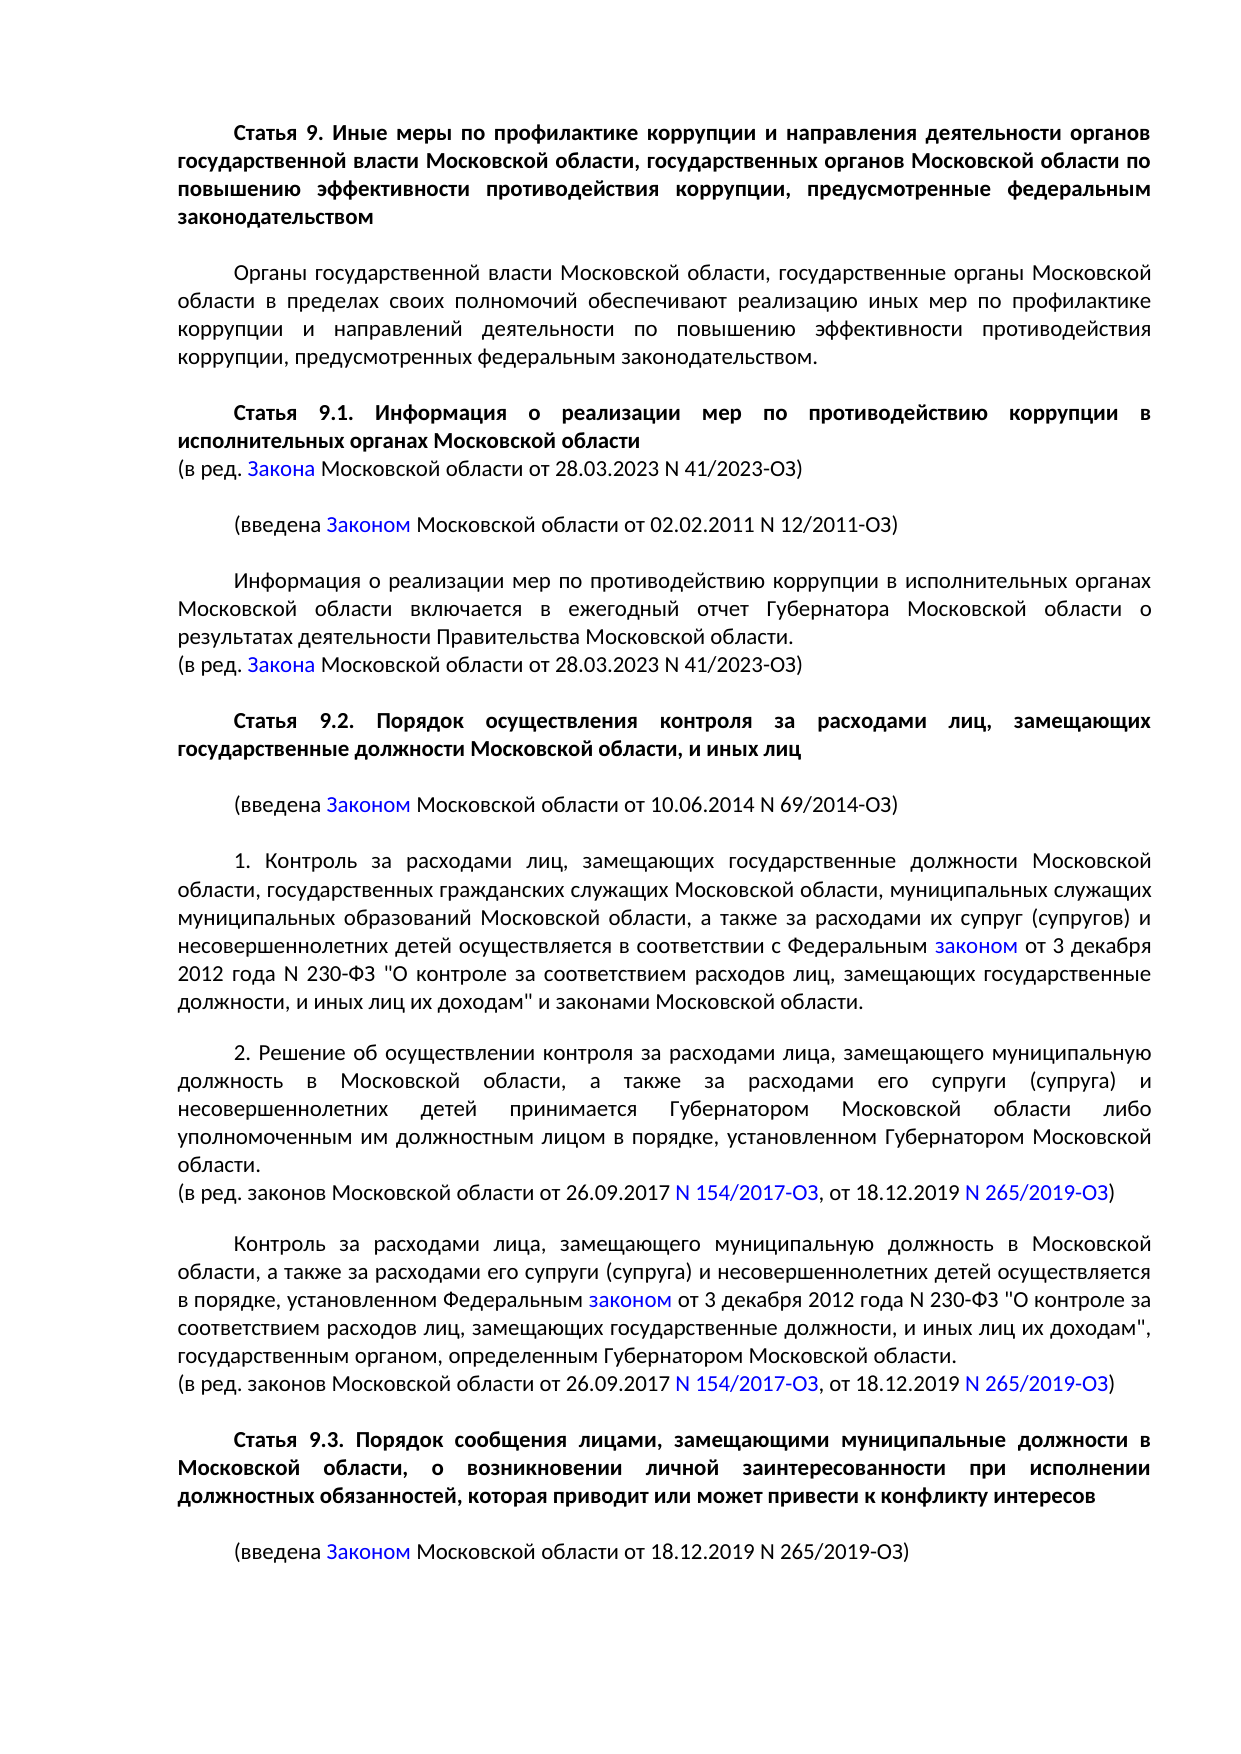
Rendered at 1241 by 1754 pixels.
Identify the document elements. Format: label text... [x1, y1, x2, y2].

title Статья 9. Иные меры по профилактике коррупции и направления деятельности органов государственной власти Московской области, государственных органов Московской области по повышению эффективности противодействия коррупции, предусмотренные федеральным законодательством [177, 118, 1152, 230]
text (в ред. законов Московской области от 26.09.2017 N 154/2017-ОЗ, от 18.12.2019 N 265/2019-ОЗ) [177, 1369, 1152, 1397]
text Органы государственной власти Московской области, государственные органы Московской области в пределах своих полномочий обеспечивают реализацию иных мер по профилактике коррупции и направлений деятельности по повышению эффективности противодействия коррупции, предусмотренных федеральным законодательством. [177, 258, 1152, 370]
text 1. Контроль за расходами лиц, замещающих государственные должности Московской области, государственных гражданских служащих Московской области, муниципальных служащих муниципальных образований Московской области, а также за расходами их супруг (супругов) и несовершеннолетних детей осуществляется в соответствии с Федеральным законом от 3 декабря 2012 года N 230-ФЗ "О контроле за соответствием расходов лиц, замещающих государственные должности, и иных лиц их доходам" и законами Московской области. [177, 847, 1152, 1015]
text Информация о реализации мер по противодействию коррупции в исполнительных органах Московской области включается в ежегодный отчет Губернатора Московской области о результатах деятельности Правительства Московской области. [177, 566, 1152, 651]
title Статья 9.3. Порядок сообщения лицами, замещающими муниципальные должности в Московской области, о возникновении личной заинтересованности при исполнении должностных обязанностей, которая приводит или может привести к конфликту интересов [177, 1425, 1152, 1509]
text Контроль за расходами лица, замещающего муниципальную должность в Московской области, а также за расходами его супруги (супруга) и несовершеннолетних детей осуществляется в порядке, установленном Федеральным законом от 3 декабря 2012 года N 230-ФЗ "О контроле за соответствием расходов лиц, замещающих государственные должности, и иных лиц их доходам", государственным органом, определенным Губернатором Московской области. [177, 1229, 1152, 1369]
text (введена Законом Московской области от 02.02.2011 N 12/2011-ОЗ) [177, 510, 1152, 538]
text 2. Решение об осуществлении контроля за расходами лица, замещающего муниципальную должность в Московской области, а также за расходами его супруги (супруга) и несовершеннолетних детей принимается Губернатором Московской области либо уполномоченным им должностным лицом в порядке, установленном Губернатором Московской области. [177, 1038, 1152, 1178]
text (введена Законом Московской области от 10.06.2014 N 69/2014-ОЗ) [177, 791, 1152, 819]
text (в ред. законов Московской области от 26.09.2017 N 154/2017-ОЗ, от 18.12.2019 N 265/2019-ОЗ) [177, 1178, 1152, 1206]
text (в ред. Закона Московской области от 28.03.2023 N 41/2023-ОЗ) [177, 651, 1152, 678]
text (в ред. Закона Московской области от 28.03.2023 N 41/2023-ОЗ) [177, 454, 1152, 482]
title Статья 9.2. Порядок осуществления контроля за расходами лиц, замещающих государственные должности Московской области, и иных лиц [177, 707, 1152, 763]
title Статья 9.1. Информация о реализации мер по противодействию коррупции в исполнительных органах Московской области [177, 398, 1152, 454]
text (введена Законом Московской области от 18.12.2019 N 265/2019-ОЗ) [177, 1537, 1152, 1565]
